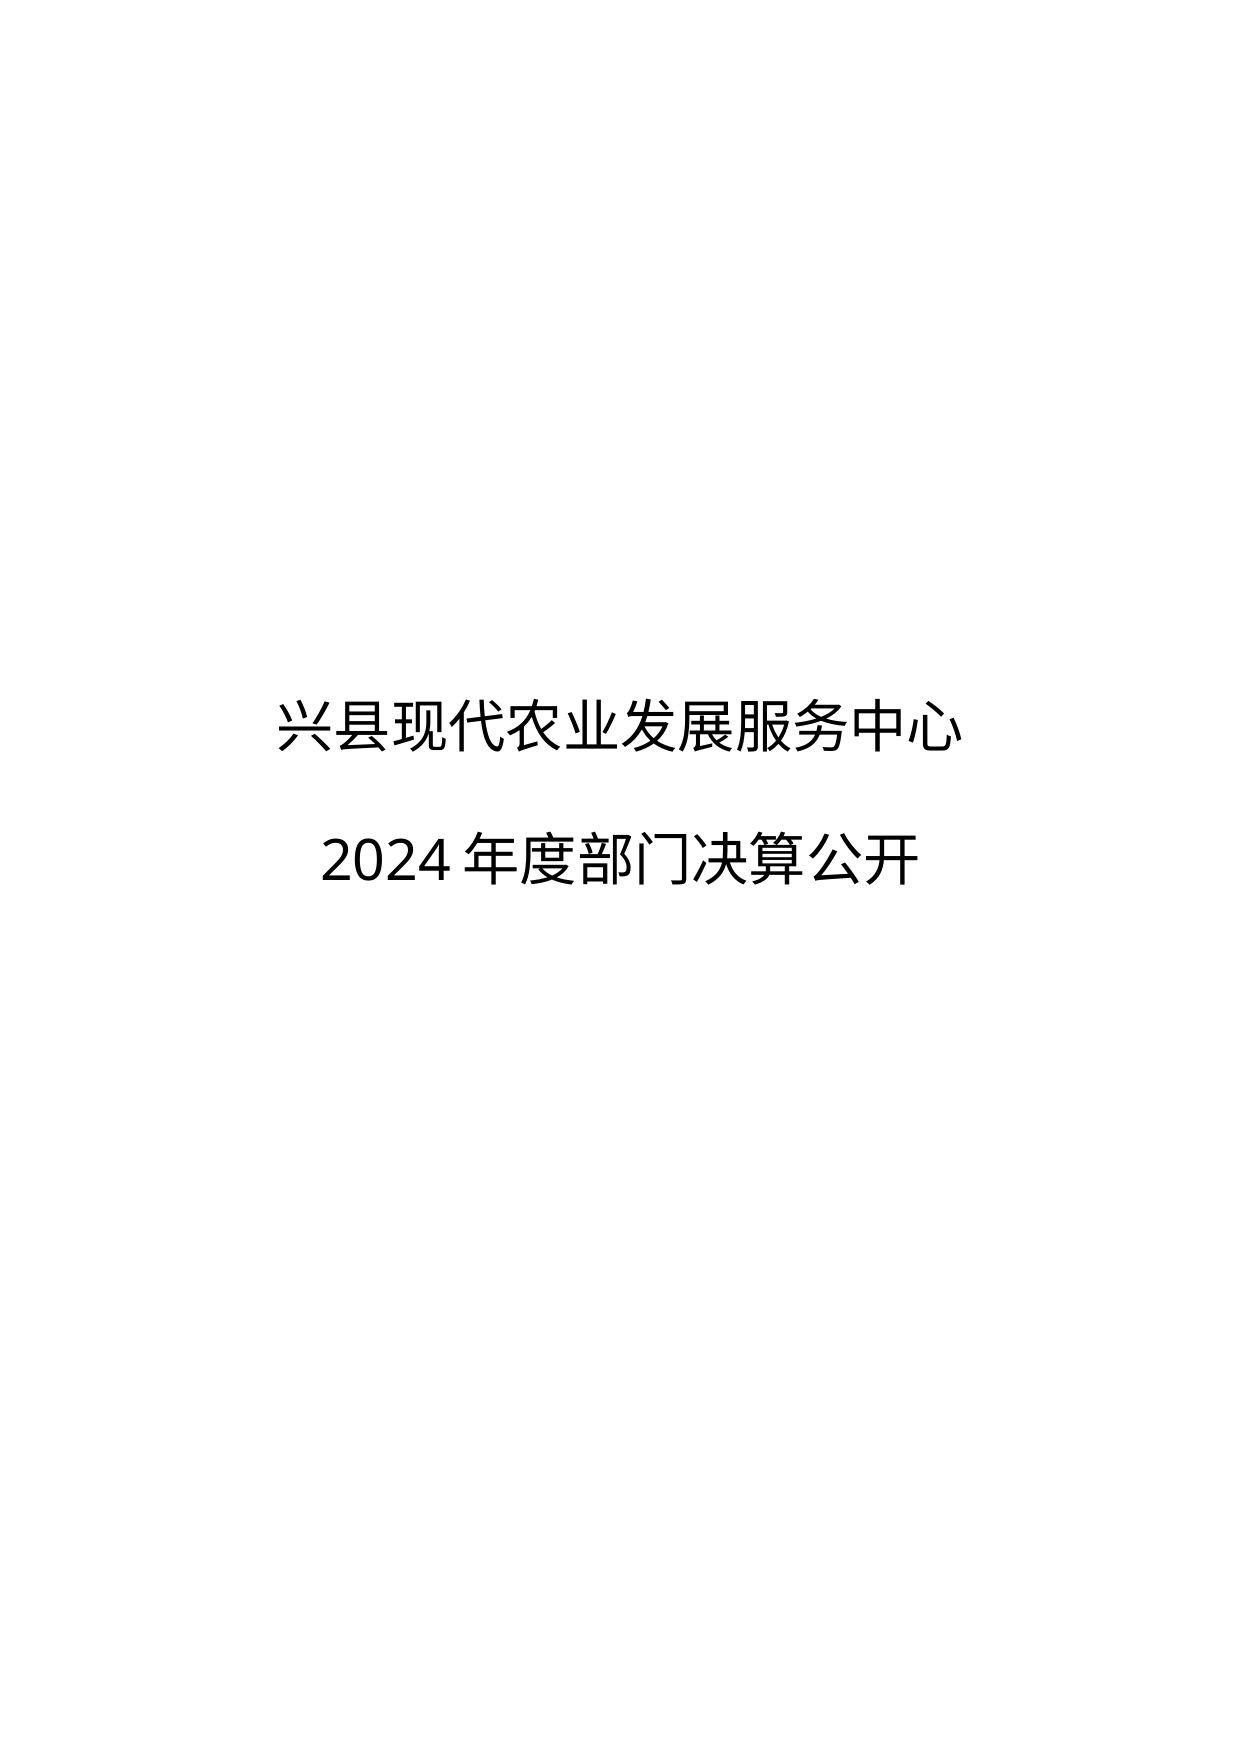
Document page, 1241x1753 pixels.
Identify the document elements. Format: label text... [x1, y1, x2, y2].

text 2024年度部门决算公开 [185, 812, 1055, 890]
text 兴县现代农业发展服务中心 [185, 684, 1055, 762]
